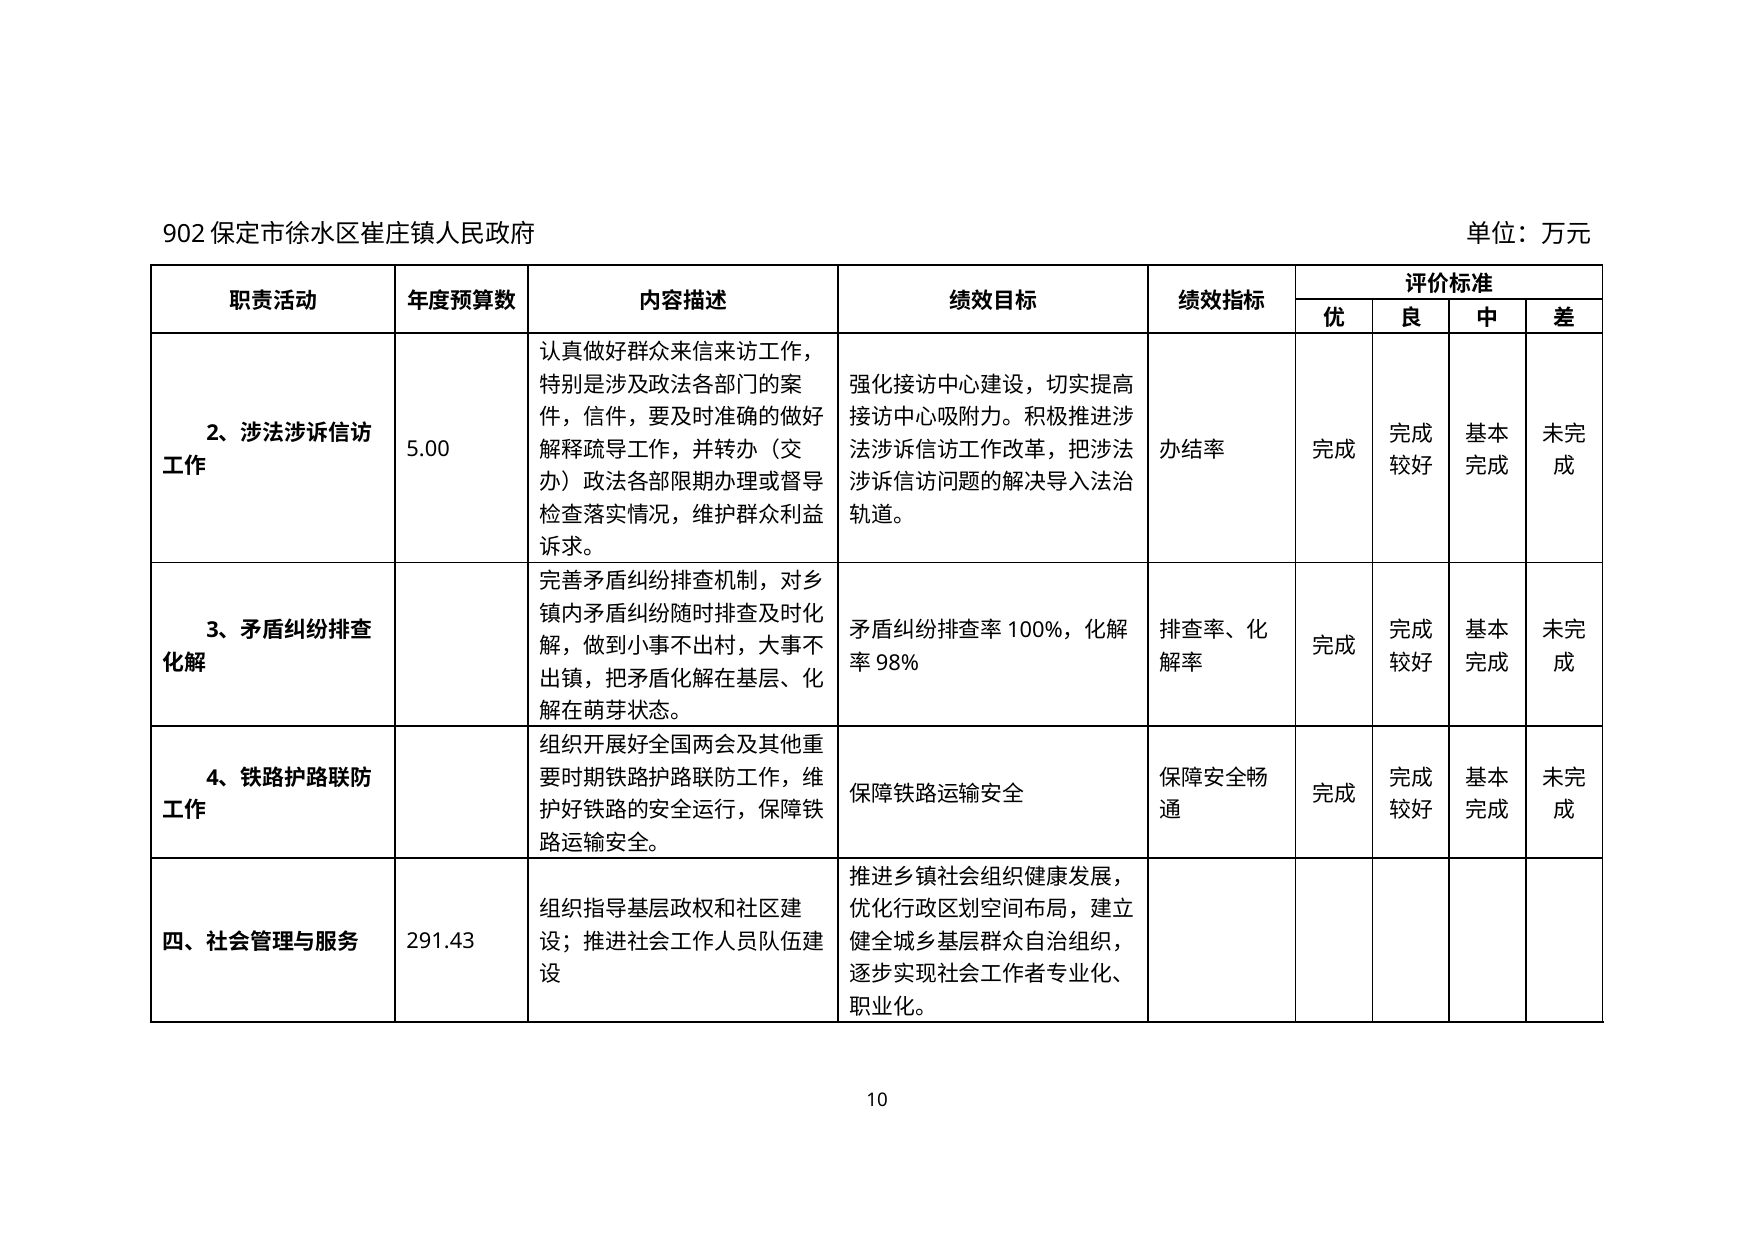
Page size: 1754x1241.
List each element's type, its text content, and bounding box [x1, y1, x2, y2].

table_cell [1527, 859, 1602, 1021]
table_cell 四、社会管理与服务 [152, 859, 394, 1021]
table_cell [396, 563, 527, 725]
table_cell 2、涉法涉诉信访工作 [152, 334, 394, 561]
table_cell 4、铁路护路联防工作 [152, 727, 394, 857]
table_cell 未完成 [1527, 727, 1602, 857]
table_cell 基本完成 [1450, 563, 1525, 725]
table_cell 未完成 [1527, 563, 1602, 725]
table_header 902保定市徐水区崔庄镇人民政府 [152, 199, 1295, 264]
table_cell 优 [1296, 300, 1372, 332]
table_cell 排查率、化解率 [1149, 563, 1295, 725]
table_cell 完成较好 [1373, 334, 1448, 561]
table_cell 完成较好 [1373, 727, 1448, 857]
table_cell 认真做好群众来信来访工作，特别是涉及政法各部门的案件，信件，要及时准确的做好解释疏导工作，并转办（交办）政法各部限期办理或督导检查落实情况，维护群众利益诉求。 [529, 334, 837, 561]
table_cell 完成 [1296, 334, 1372, 561]
table_cell 绩效目标 [839, 266, 1147, 332]
table_cell 基本完成 [1450, 334, 1525, 561]
table_cell 基本完成 [1450, 727, 1525, 857]
table_cell 保障铁路运输安全 [839, 727, 1147, 857]
table_cell 完成 [1296, 727, 1372, 857]
table_cell [1450, 859, 1525, 1021]
table_cell [1149, 859, 1295, 1021]
table_cell 完成 [1296, 563, 1372, 725]
table_cell 差 [1527, 300, 1602, 332]
table_cell 未完成 [1527, 334, 1602, 561]
table_header 单位：万元 [1296, 199, 1602, 264]
table_cell 职责活动 [152, 266, 394, 332]
table_cell 强化接访中心建设，切实提高接访中心吸附力。积极推进涉法涉诉信访工作改革，把涉法涉诉信访问题的解决导入法治轨道。 [839, 334, 1147, 561]
table_cell [1373, 859, 1448, 1021]
table_cell [396, 727, 527, 857]
table_cell 5.00 [396, 334, 527, 561]
table_cell 绩效指标 [1149, 266, 1295, 332]
table_cell 组织开展好全国两会及其他重要时期铁路护路联防工作，维护好铁路的安全运行，保障铁路运输安全。 [529, 727, 837, 857]
table_cell 良 [1373, 300, 1448, 332]
table_cell 组织指导基层政权和社区建设；推进社会工作人员队伍建设 [529, 859, 837, 1021]
table_cell 推进乡镇社会组织健康发展，优化行政区划空间布局，建立健全城乡基层群众自治组织，逐步实现社会工作者专业化、职业化。 [839, 859, 1147, 1021]
table_cell 办结率 [1149, 334, 1295, 561]
table_cell 评价标准 [1296, 266, 1602, 298]
table_cell 矛盾纠纷排查率100%，化解率98% [839, 563, 1147, 725]
table_cell 完善矛盾纠纷排查机制，对乡镇内矛盾纠纷随时排查及时化解，做到小事不出村，大事不出镇，把矛盾化解在基层、化解在萌芽状态。 [529, 563, 837, 725]
table_cell 保障安全畅通 [1149, 727, 1295, 857]
table_cell 年度预算数 [396, 266, 527, 332]
table_cell 291.43 [396, 859, 527, 1021]
table_cell 中 [1450, 300, 1525, 332]
table_cell [1296, 859, 1372, 1021]
table_cell 内容描述 [529, 266, 837, 332]
table_cell 3、矛盾纠纷排查化解 [152, 563, 394, 725]
table_cell 完成较好 [1373, 563, 1448, 725]
